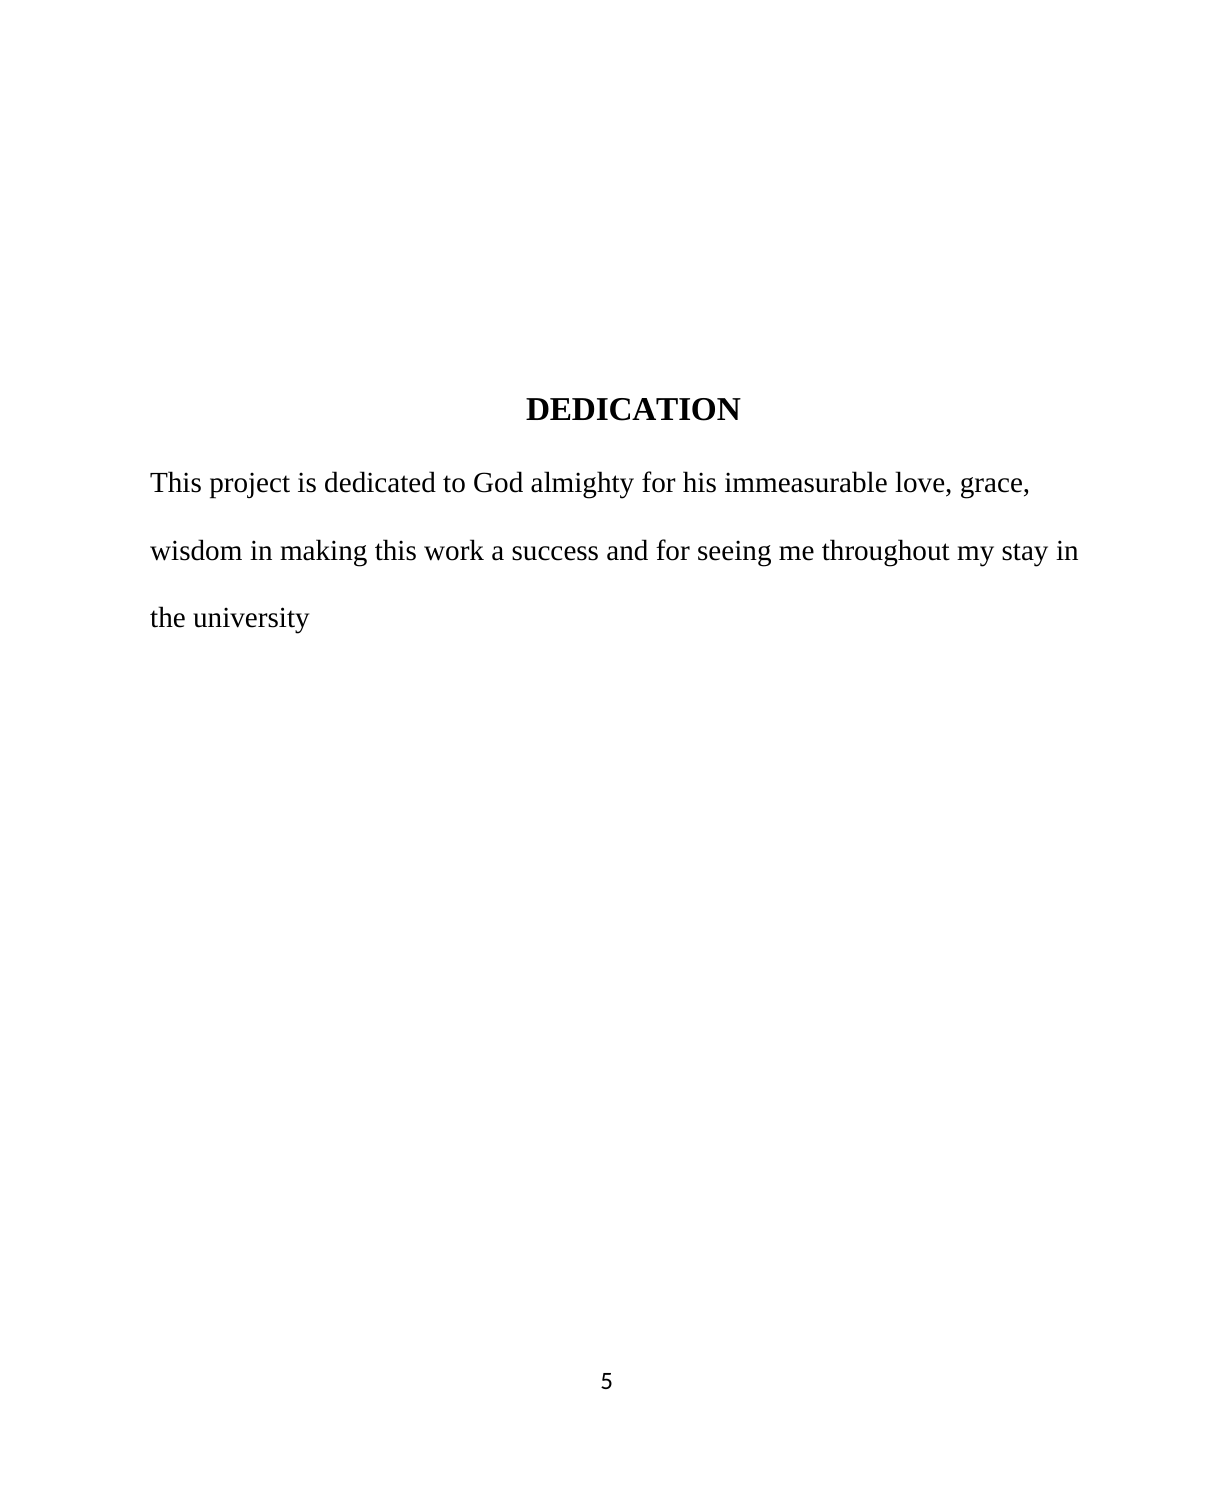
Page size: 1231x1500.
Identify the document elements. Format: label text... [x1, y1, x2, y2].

text DEDICATION [130, 389, 1136, 428]
text This project is dedicated to God almighty for his immeasurable love, grace, wisdom in making this work a success and for seeing me throughout my stay in the university [150, 466, 1080, 633]
